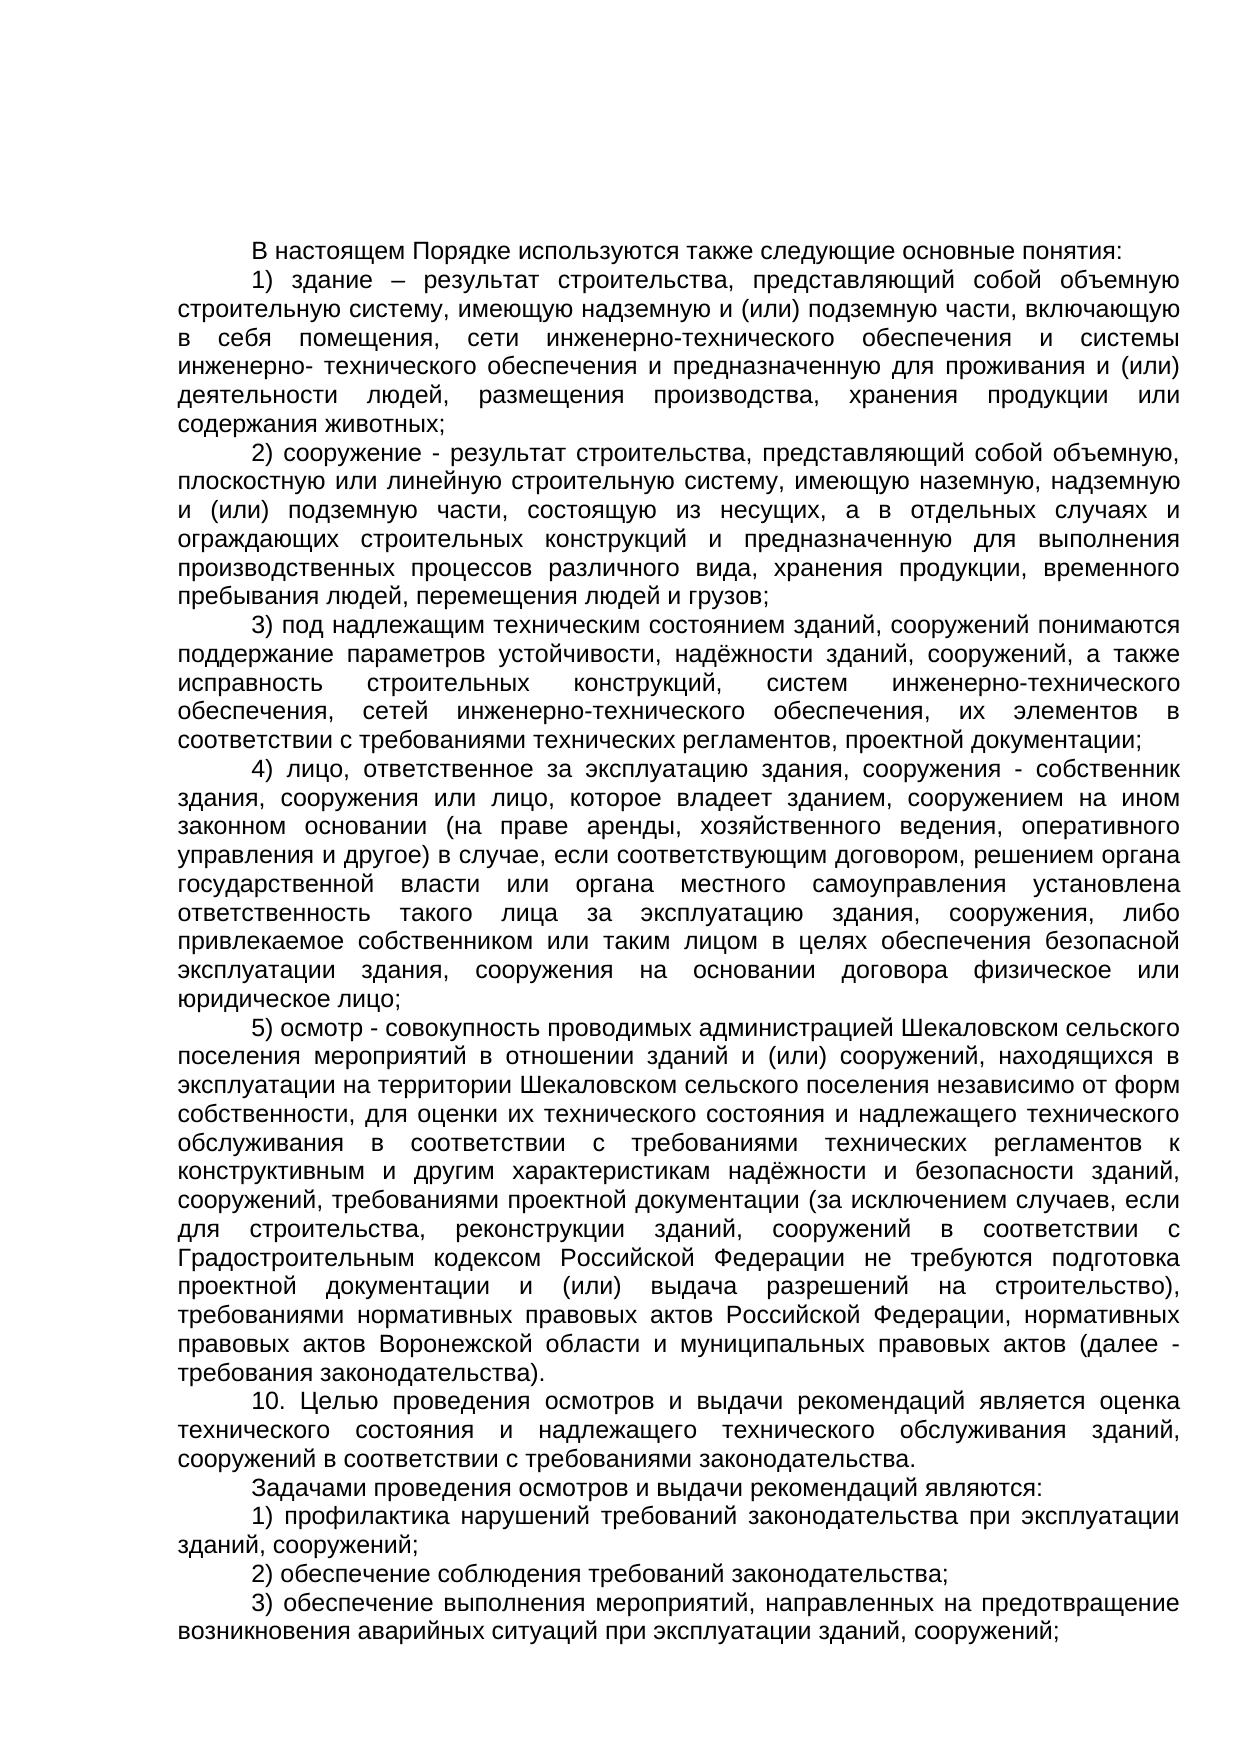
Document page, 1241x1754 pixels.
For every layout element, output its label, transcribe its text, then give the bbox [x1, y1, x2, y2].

text 1) здание – результат строительства, представляющий собой объемную строительную систему, имеющую надземную и (или) подземную части, включающую в себя помещения, сети инженерно-технического обеспечения и системы инженерно- технического обеспечения и предназначенную для проживания и (или) деятельности людей, размещения производства, хранения продукции или содержания животных; [177, 265, 1181, 437]
text 1) профилактика нарушений требований законодательства при эксплуатации зданий, сооружений; [177, 1501, 1181, 1559]
text В настоящем Порядке используются также следующие основные понятия: [177, 236, 1181, 265]
text 3) под надлежащим техническим состоянием зданий, сооружений понимаются поддержание параметров устойчивости, надёжности зданий, сооружений, а также исправность строительных конструкций, систем инженерно-технического обеспечения, сетей инженерно-технического обеспечения, их элементов в соответствии с требованиями технических регламентов, проектной документации; [177, 610, 1181, 754]
text 2) обеспечение соблюдения требований законодательства; [177, 1559, 1181, 1587]
text 4) лицо, ответственное за эксплуатацию здания, сооружения - собственник здания, сооружения или лицо, которое владеет зданием, сооружением на ином законном основании (на праве аренды, хозяйственного ведения, оперативного управления и другое) в случае, если соответствующим договором, решением органа государственной власти или органа местного самоуправления установлена ответственность такого лица за эксплуатацию здания, сооружения, либо привлекаемое собственником или таким лицом в целях обеспечения безопасной эксплуатации здания, сооружения на основании договора физическое или юридическое лицо; [177, 754, 1181, 1012]
text 3) обеспечение выполнения мероприятий, направленных на предотвращение возникновения аварийных ситуаций при эксплуатации зданий, сооружений; [177, 1587, 1181, 1645]
text 2) сооружение - результат строительства, представляющий собой объемную, плоскостную или линейную строительную систему, имеющую наземную, надземную и (или) подземную части, состоящую из несущих, а в отдельных случаях и ограждающих строительных конструкций и предназначенную для выполнения производственных процессов различного вида, хранения продукции, временного пребывания людей, перемещения людей и грузов; [177, 437, 1181, 610]
text 10. Целью проведения осмотров и выдачи рекомендаций является оценка технического состояния и надлежащего технического обслуживания зданий, сооружений в соответствии с требованиями законодательства. [177, 1386, 1181, 1472]
text Задачами проведения осмотров и выдачи рекомендаций являются: [177, 1472, 1181, 1501]
text 5) осмотр - совокупность проводимых администрацией Шекаловском сельского поселения мероприятий в отношении зданий и (или) сооружений, находящихся в эксплуатации на территории Шекаловском сельского поселения независимо от форм собственности, для оценки их технического состояния и надлежащего технического обслуживания в соответствии с требованиями технических регламентов к конструктивным и другим характеристикам надёжности и безопасности зданий, сооружений, требованиями проектной документации (за исключением случаев, если для строительства, реконструкции зданий, сооружений в соответствии с Градостроительным кодексом Российской Федерации не требуются подготовка проектной документации и (или) выдача разрешений на строительство), требованиями нормативных правовых актов Российской Федерации, нормативных правовых актов Воронежской области и муниципальных правовых актов (далее - требования законодательства). [177, 1012, 1181, 1386]
